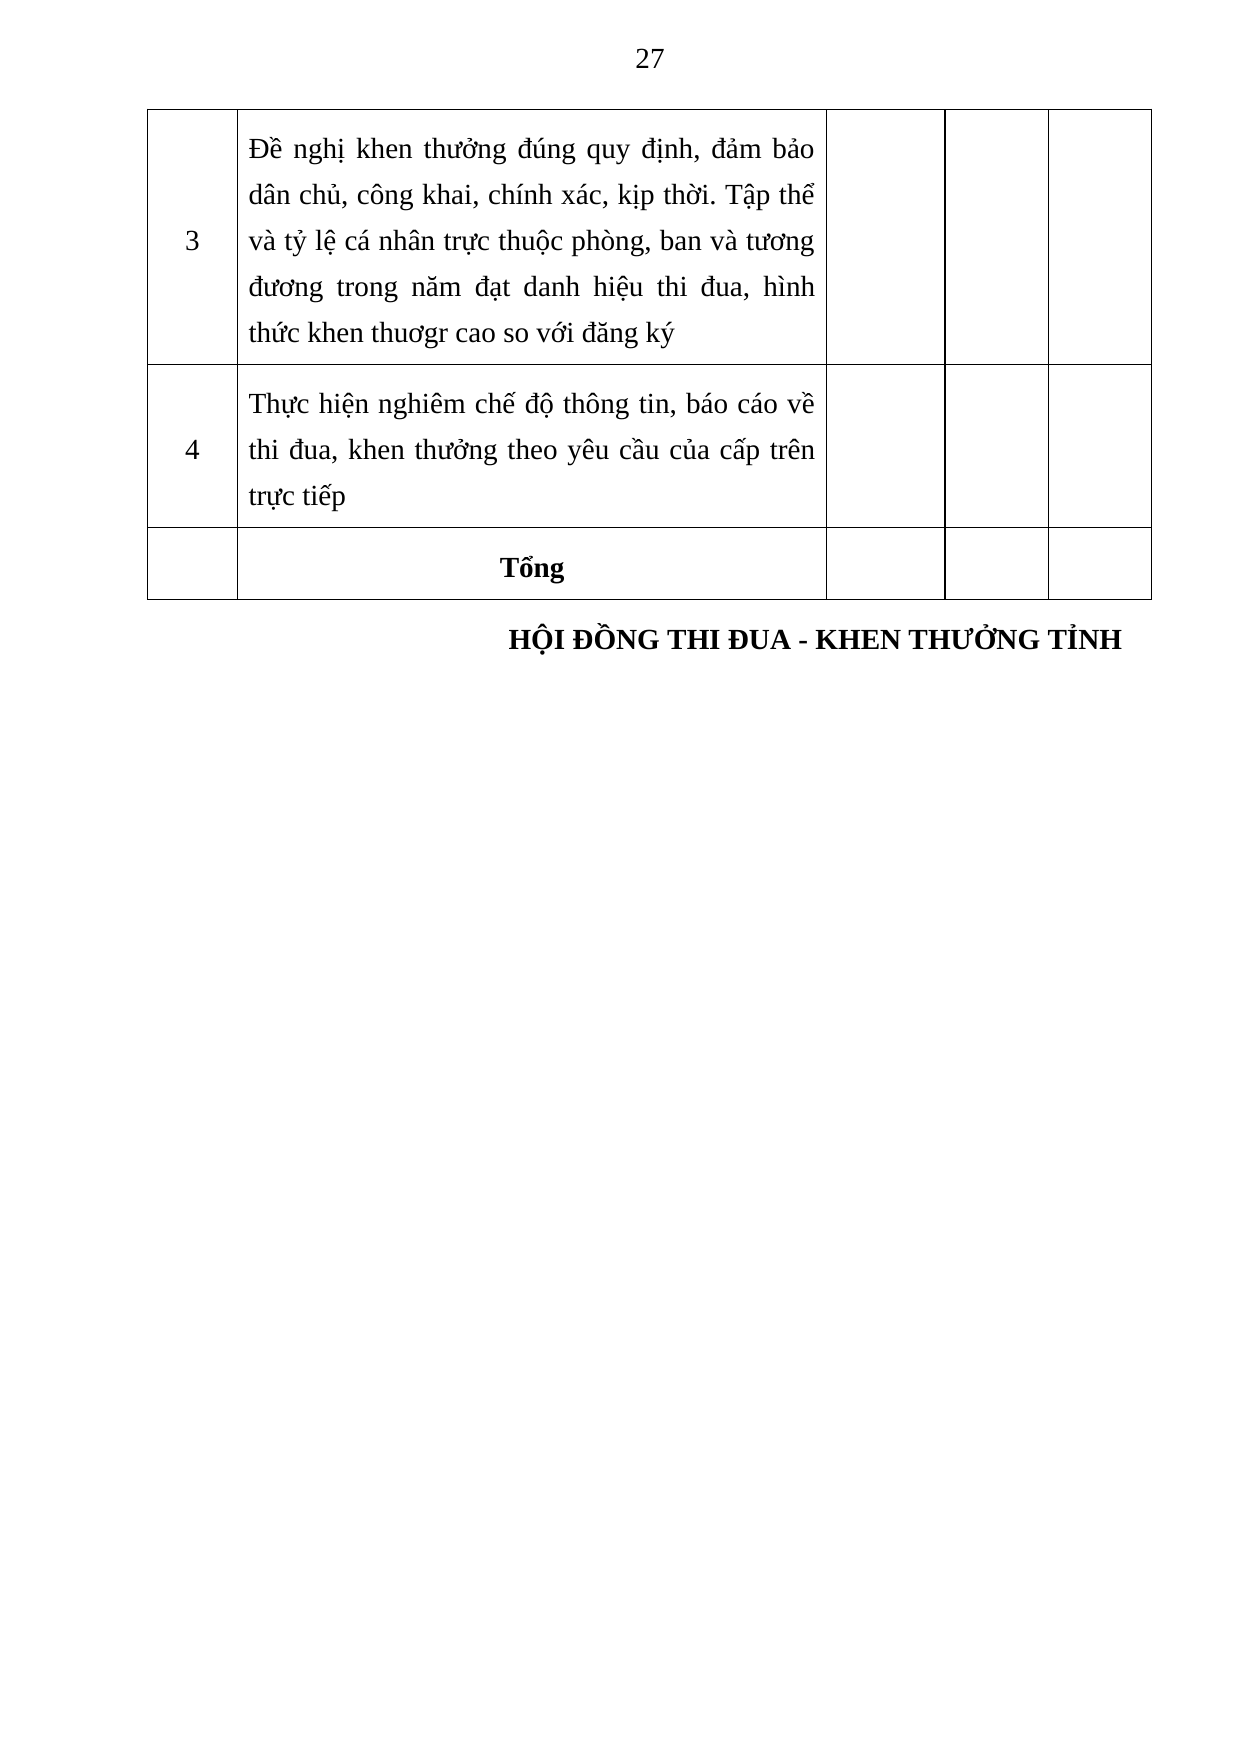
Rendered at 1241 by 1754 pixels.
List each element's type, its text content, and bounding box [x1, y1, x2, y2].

table_cell [827, 110, 944, 364]
table_cell 3 [148, 110, 237, 364]
table_cell [946, 528, 1048, 599]
table_cell [1049, 110, 1151, 364]
text HỘI ĐỒNG THI ĐUA - KHEN THƯỞNG TỈNH [177, 613, 1122, 658]
table_cell Tổng [238, 528, 826, 599]
table_cell [946, 110, 1048, 364]
table_cell Thực hiện nghiêm chế độ thông tin, báo cáo về thi đua, khen thưởng theo yêu cầu của cấp trên trực tiếp [238, 365, 826, 527]
table_cell [827, 528, 944, 599]
table_cell [827, 365, 944, 527]
table_cell [1049, 528, 1151, 599]
table_cell 4 [148, 365, 237, 527]
table_cell [1049, 365, 1151, 527]
table_cell [946, 365, 1048, 527]
table_cell [148, 528, 237, 599]
table_cell Đề nghị khen thưởng đúng quy định, đảm bảo dân chủ, công khai, chính xác, kịp thời. Tập thể và tỷ lệ cá nhân trực thuộc phòng, ban và tương đương trong năm đạt danh hiệu thi đua, hình thức khen thuơgr cao so với đăng ký [238, 110, 826, 364]
